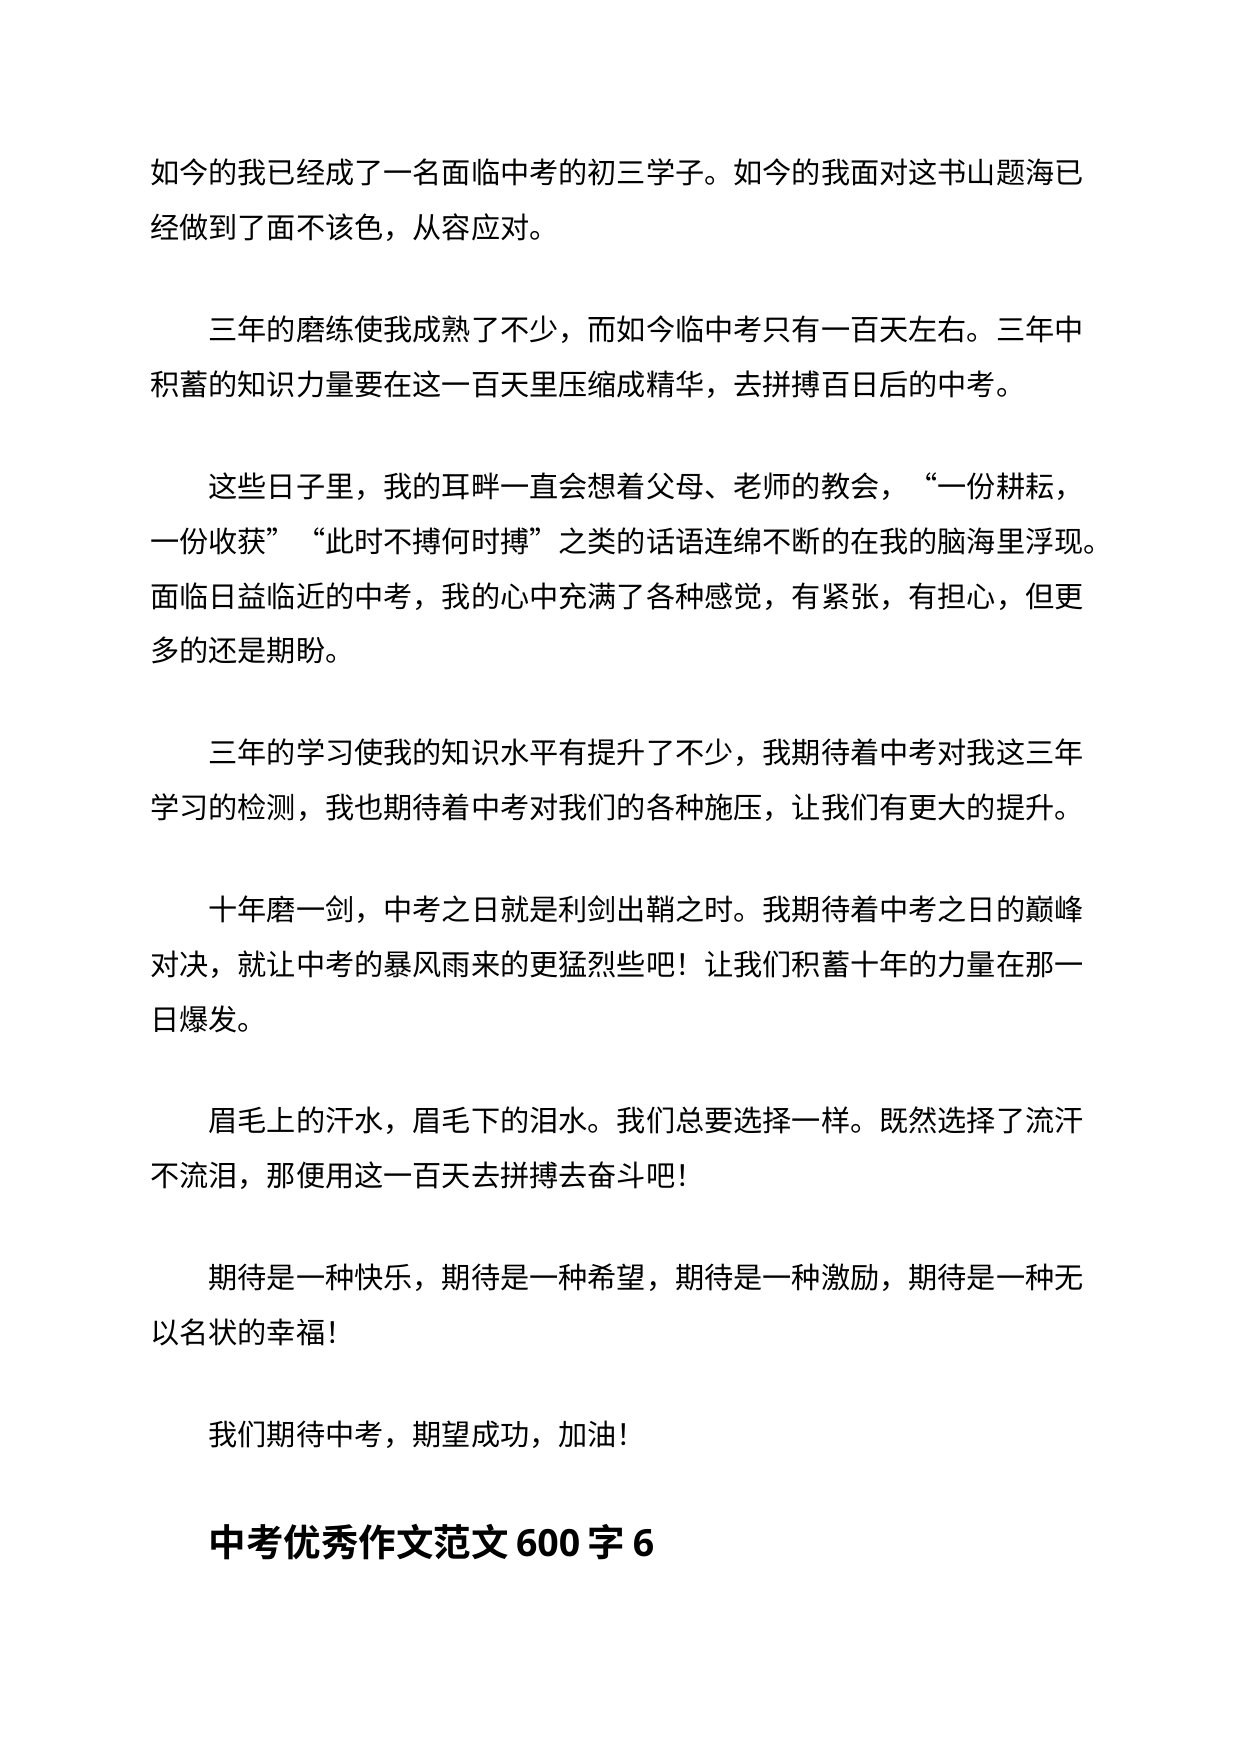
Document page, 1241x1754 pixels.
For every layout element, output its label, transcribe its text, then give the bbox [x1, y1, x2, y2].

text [150, 150, 1090, 247]
text 这些日子里，我的耳畔一直会想着父母、老师的教会，“一份耕耘，一份收获”“此时不搏何时搏”之类的话语连绵不断的在我的脑海里浮现。面临日益临近的中考，我的心中充满了各种感觉，有紧张，有担心，但更多的还是期盼。 [150, 463, 1090, 670]
text 中考优秀作文范文600字6 [150, 1513, 1090, 1568]
text 十年磨一剑，中考之日就是利剑出鞘之时。我期待着中考之日的巅峰对决，就让中考的暴风雨来的更猛烈些吧！让我们积蓄十年的力量在那一日爆发。 [150, 886, 1090, 1038]
text 我们期待中考，期望成功，加油！ [150, 1411, 1090, 1454]
text 三年的磨练使我成熟了不少，而如今临中考只有一百天左右。三年中积蓄的知识力量要在这一百天里压缩成精华，去拼搏百日后的中考。 [150, 307, 1090, 404]
text 三年的学习使我的知识水平有提升了不少，我期待着中考对我这三年学习的检测，我也期待着中考对我们的各种施压，让我们有更大的提升。 [150, 730, 1090, 827]
text 眉毛上的汗水，眉毛下的泪水。我们总要选择一样。既然选择了流汗不流泪，那便用这一百天去拼搏去奋斗吧！ [150, 1098, 1090, 1195]
text 期待是一种快乐，期待是一种希望，期待是一种激励，期待是一种无以名状的幸福！ [150, 1255, 1090, 1352]
